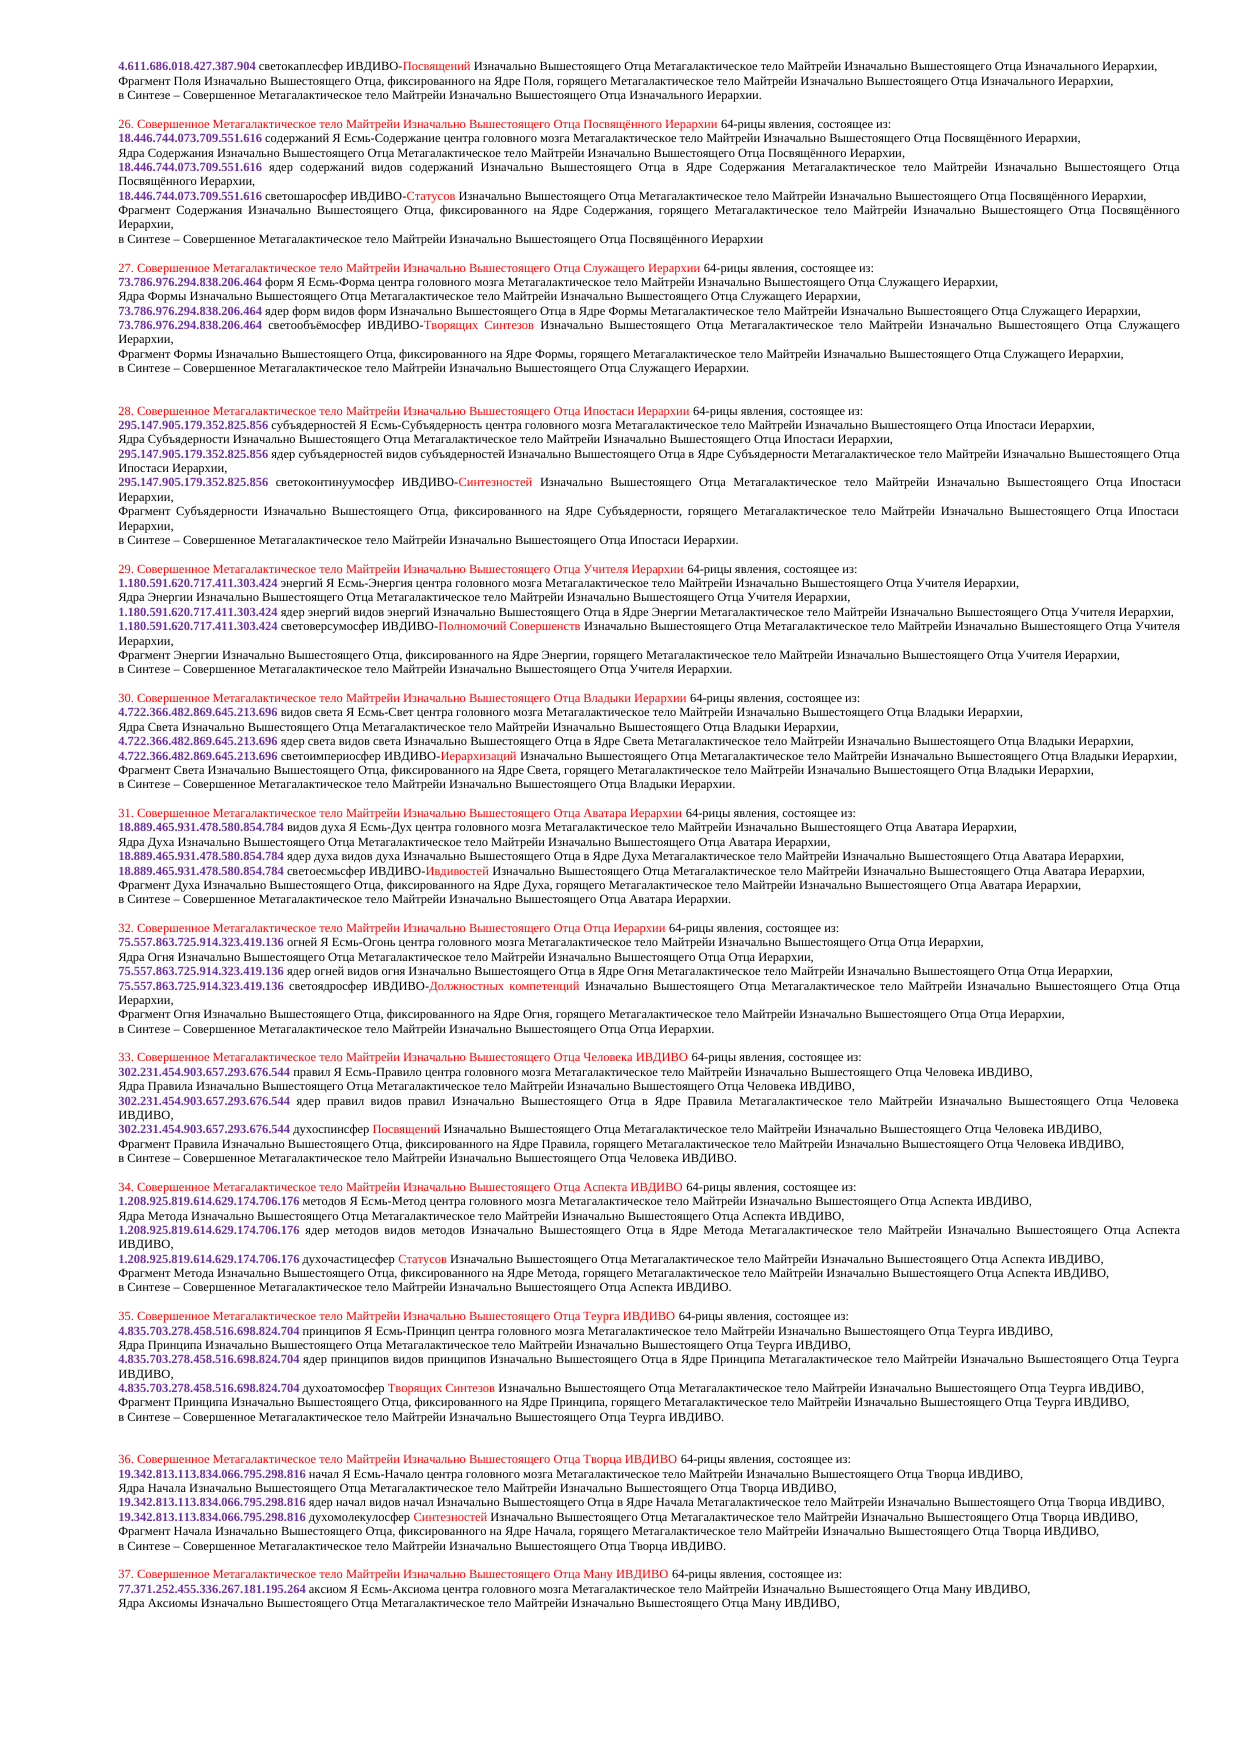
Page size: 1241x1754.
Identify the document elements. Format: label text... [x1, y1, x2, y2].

text Фрагмент Содержания Изначально Вышестоящего Отца, фиксированного на Ядре Содержания, горящего Метагалактическое тело Майтрейи Изначально Вышестоящего Отца Посвящённого Иерархии, [118, 203, 1181, 232]
text 77.371.252.455.336.267.181.195.264 аксиом Я Есмь-Аксиома центра головного мозга Метагалактическое тело Майтрейи Изначально Вышестоящего Отца Ману ИВДИВО, [118, 1581, 1181, 1596]
text 37. Совершенное Метагалактическое тело Майтрейи Изначально Вышестоящего Отца Ману ИВДИВО 64-рицы явления, состоящее из: [118, 1567, 1181, 1581]
text 18.889.465.931.478.580.854.784 видов духа Я Есмь-Дух центра головного мозга Метагалактическое тело Майтрейи Изначально Вышестоящего Отца Аватара Иерархии, [118, 820, 1181, 834]
text 75.557.863.725.914.323.419.136 ядер огней видов огня Изначально Вышестоящего Отца в Ядре Огня Метагалактическое тело Майтрейи Изначально Вышестоящего Отца Отца Иерархии, [118, 964, 1181, 978]
text 73.786.976.294.838.206.464 светообъёмосфер ИВДИВО-Творящих Синтезов Изначально Вышестоящего Отца Метагалактическое тело Майтрейи Изначально Вышестоящего Отца Служащего Иерархии, [118, 318, 1181, 347]
text 18.446.744.073.709.551.616 светошаросфер ИВДИВО-Статусов Изначально Вышестоящего Отца Метагалактическое тело Майтрейи Изначально Вышестоящего Отца Посвящённого Иерархии, [118, 188, 1181, 203]
text 18.446.744.073.709.551.616 содержаний Я Есмь-Содержание центра головного мозга Метагалактическое тело Майтрейи Изначально Вышестоящего Отца Посвящённого Иерархии, [118, 131, 1181, 145]
text Фрагмент Огня Изначально Вышестоящего Отца, фиксированного на Ядре Огня, горящего Метагалактическое тело Майтрейи Изначально Вышестоящего Отца Отца Иерархии, [118, 1007, 1181, 1021]
text Фрагмент Света Изначально Вышестоящего Отца, фиксированного на Ядре Света, горящего Метагалактическое тело Майтрейи Изначально Вышестоящего Отца Владыки Иерархии, [118, 763, 1181, 777]
text Ядра Аксиомы Изначально Вышестоящего Отца Метагалактическое тело Майтрейи Изначально Вышестоящего Отца Ману ИВДИВО, [118, 1596, 1181, 1610]
text 27. Совершенное Метагалактическое тело Майтрейи Изначально Вышестоящего Отца Служащего Иерархии 64-рицы явления, состоящее из: [118, 260, 1181, 275]
text 1.208.925.819.614.629.174.706.176 духочастицесфер Статусов Изначально Вышестоящего Отца Метагалактическое тело Майтрейи Изначально Вышестоящего Отца Аспекта ИВДИВО, [118, 1251, 1181, 1266]
text Ядра Правила Изначально Вышестоящего Отца Метагалактическое тело Майтрейи Изначально Вышестоящего Отца Человека ИВДИВО, [118, 1079, 1181, 1093]
text в Синтезе – Совершенное Метагалактическое тело Майтрейи Изначально Вышестоящего Отца Посвящённого Иерархии [118, 232, 1181, 246]
text 4.835.703.278.458.516.698.824.704 духоатомосфер Творящих Синтезов Изначально Вышестоящего Отца Метагалактическое тело Майтрейи Изначально Вышестоящего Отца Теурга ИВДИВО, [118, 1381, 1181, 1395]
text в Синтезе – Совершенное Метагалактическое тело Майтрейи Изначально Вышестоящего Отца Служащего Иерархии. [118, 361, 1181, 375]
text 4.722.366.482.869.645.213.696 видов света Я Есмь-Свет центра головного мозга Метагалактическое тело Майтрейи Изначально Вышестоящего Отца Владыки Иерархии, [118, 705, 1181, 719]
text 302.231.454.903.657.293.676.544 духоспинсфер Посвящений Изначально Вышестоящего Отца Метагалактическое тело Майтрейи Изначально Вышестоящего Отца Человека ИВДИВО, [118, 1122, 1181, 1136]
text Фрагмент Принципа Изначально Вышестоящего Отца, фиксированного на Ядре Принципа, горящего Метагалактическое тело Майтрейи Изначально Вышестоящего Отца Теурга ИВДИВО, [118, 1395, 1181, 1409]
text 4.722.366.482.869.645.213.696 светоимпериосфер ИВДИВО-Иерархизаций Изначально Вышестоящего Отца Метагалактическое тело Майтрейи Изначально Вышестоящего Отца Владыки Иерархии, [118, 748, 1181, 763]
text 4.611.686.018.427.387.904 светокаплесфер ИВДИВО-Посвящений Изначально Вышестоящего Отца Метагалактическое тело Майтрейи Изначально Вышестоящего Отца Изначального Иерархии, [118, 59, 1181, 73]
text 302.231.454.903.657.293.676.544 правил Я Есмь-Правило центра головного мозга Метагалактическое тело Майтрейи Изначально Вышестоящего Отца Человека ИВДИВО, [118, 1064, 1181, 1079]
text 1.180.591.620.717.411.303.424 ядер энергий видов энергий Изначально Вышестоящего Отца в Ядре Энергии Метагалактическое тело Майтрейи Изначально Вышестоящего Отца Учителя Иерархии, [118, 604, 1181, 619]
text 26. Совершенное Метагалактическое тело Майтрейи Изначально Вышестоящего Отца Посвящённого Иерархии 64-рицы явления, состоящее из: [118, 117, 1181, 131]
text 18.889.465.931.478.580.854.784 ядер духа видов духа Изначально Вышестоящего Отца в Ядре Духа Метагалактическое тело Майтрейи Изначально Вышестоящего Отца Аватара Иерархии, [118, 849, 1181, 863]
text Ядра Огня Изначально Вышестоящего Отца Метагалактическое тело Майтрейи Изначально Вышестоящего Отца Отца Иерархии, [118, 949, 1181, 964]
text Фрагмент Духа Изначально Вышестоящего Отца, фиксированного на Ядре Духа, горящего Метагалактическое тело Майтрейи Изначально Вышестоящего Отца Аватара Иерархии, [118, 878, 1181, 892]
text Ядра Начала Изначально Вышестоящего Отца Метагалактическое тело Майтрейи Изначально Вышестоящего Отца Творца ИВДИВО, [118, 1481, 1181, 1495]
text в Синтезе – Совершенное Метагалактическое тело Майтрейи Изначально Вышестоящего Отца Аспекта ИВДИВО. [118, 1280, 1181, 1294]
text Фрагмент Начала Изначально Вышестоящего Отца, фиксированного на Ядре Начала, горящего Метагалактическое тело Майтрейи Изначально Вышестоящего Отца Творца ИВДИВО, [118, 1524, 1181, 1538]
text в Синтезе – Совершенное Метагалактическое тело Майтрейи Изначально Вышестоящего Отца Теурга ИВДИВО. [118, 1409, 1181, 1424]
text 33. Совершенное Метагалактическое тело Майтрейи Изначально Вышестоящего Отца Человека ИВДИВО 64-рицы явления, состоящее из: [118, 1050, 1181, 1064]
text 1.180.591.620.717.411.303.424 световерсумосфер ИВДИВО-Полномочий Совершенств Изначально Вышестоящего Отца Метагалактическое тело Майтрейи Изначально Вышестоящего Отца Учителя Иерархии, [118, 619, 1181, 648]
text Фрагмент Энергии Изначально Вышестоящего Отца, фиксированного на Ядре Энергии, горящего Метагалактическое тело Майтрейи Изначально Вышестоящего Отца Учителя Иерархии, [118, 648, 1181, 662]
text 30. Совершенное Метагалактическое тело Майтрейи Изначально Вышестоящего Отца Владыки Иерархии 64-рицы явления, состоящее из: [118, 691, 1181, 705]
text Фрагмент Правила Изначально Вышестоящего Отца, фиксированного на Ядре Правила, горящего Метагалактическое тело Майтрейи Изначально Вышестоящего Отца Человека ИВДИВО, [118, 1136, 1181, 1151]
text Ядра Содержания Изначально Вышестоящего Отца Метагалактическое тело Майтрейи Изначально Вышестоящего Отца Посвящённого Иерархии, [118, 145, 1181, 160]
text 1.208.925.819.614.629.174.706.176 методов Я Есмь-Метод центра головного мозга Метагалактическое тело Майтрейи Изначально Вышестоящего Отца Аспекта ИВДИВО, [118, 1194, 1181, 1208]
text в Синтезе – Совершенное Метагалактическое тело Майтрейи Изначально Вышестоящего Отца Человека ИВДИВО. [118, 1151, 1181, 1165]
text 28. Совершенное Метагалактическое тело Майтрейи Изначально Вышестоящего Отца Ипостаси Иерархии 64-рицы явления, состоящее из: [118, 403, 1181, 418]
text 73.786.976.294.838.206.464 ядер форм видов форм Изначально Вышестоящего Отца в Ядре Формы Метагалактическое тело Майтрейи Изначально Вышестоящего Отца Служащего Иерархии, [118, 303, 1181, 318]
text Фрагмент Метода Изначально Вышестоящего Отца, фиксированного на Ядре Метода, горящего Метагалактическое тело Майтрейи Изначально Вышестоящего Отца Аспекта ИВДИВО, [118, 1266, 1181, 1280]
text 4.722.366.482.869.645.213.696 ядер света видов света Изначально Вышестоящего Отца в Ядре Света Метагалактическое тело Майтрейи Изначально Вышестоящего Отца Владыки Иерархии, [118, 734, 1181, 748]
text 75.557.863.725.914.323.419.136 огней Я Есмь-Огонь центра головного мозга Метагалактическое тело Майтрейи Изначально Вышестоящего Отца Отца Иерархии, [118, 935, 1181, 949]
text Фрагмент Формы Изначально Вышестоящего Отца, фиксированного на Ядре Формы, горящего Метагалактическое тело Майтрейи Изначально Вышестоящего Отца Служащего Иерархии, [118, 347, 1181, 361]
text 35. Совершенное Метагалактическое тело Майтрейи Изначально Вышестоящего Отца Теурга ИВДИВО 64-рицы явления, состоящее из: [118, 1309, 1181, 1323]
text 73.786.976.294.838.206.464 форм Я Есмь-Форма центра головного мозга Метагалактическое тело Майтрейи Изначально Вышестоящего Отца Служащего Иерархии, [118, 275, 1181, 289]
text 75.557.863.725.914.323.419.136 светоядросфер ИВДИВО-Должностных компетенций Изначально Вышестоящего Отца Метагалактическое тело Майтрейи Изначально Вышестоящего Отца Отца Иерархии, [118, 978, 1181, 1007]
text Ядра Метода Изначально Вышестоящего Отца Метагалактическое тело Майтрейи Изначально Вышестоящего Отца Аспекта ИВДИВО, [118, 1208, 1181, 1223]
text в Синтезе – Совершенное Метагалактическое тело Майтрейи Изначально Вышестоящего Отца Отца Иерархии. [118, 1021, 1181, 1036]
text Ядра Духа Изначально Вышестоящего Отца Метагалактическое тело Майтрейи Изначально Вышестоящего Отца Аватара Иерархии, [118, 834, 1181, 849]
text Ядра Света Изначально Вышестоящего Отца Метагалактическое тело Майтрейи Изначально Вышестоящего Отца Владыки Иерархии, [118, 719, 1181, 734]
text 1.180.591.620.717.411.303.424 энергий Я Есмь-Энергия центра головного мозга Метагалактическое тело Майтрейи Изначально Вышестоящего Отца Учителя Иерархии, [118, 576, 1181, 590]
text в Синтезе – Совершенное Метагалактическое тело Майтрейи Изначально Вышестоящего Отца Изначального Иерархии. [118, 88, 1181, 102]
text 302.231.454.903.657.293.676.544 ядер правил видов правил Изначально Вышестоящего Отца в Ядре Правила Метагалактическое тело Майтрейи Изначально Вышестоящего Отца Человека ИВДИВО, [118, 1093, 1181, 1122]
text Ядра Энергии Изначально Вышестоящего Отца Метагалактическое тело Майтрейи Изначально Вышестоящего Отца Учителя Иерархии, [118, 590, 1181, 604]
text в Синтезе – Совершенное Метагалактическое тело Майтрейи Изначально Вышестоящего Отца Творца ИВДИВО. [118, 1538, 1181, 1553]
text в Синтезе – Совершенное Метагалактическое тело Майтрейи Изначально Вышестоящего Отца Ипостаси Иерархии. [118, 533, 1181, 547]
text 295.147.905.179.352.825.856 светоконтинуумосфер ИВДИВО-Синтезностей Изначально Вышестоящего Отца Метагалактическое тело Майтрейи Изначально Вышестоящего Отца Ипостаси Иерархии, [118, 475, 1181, 504]
text 32. Совершенное Метагалактическое тело Майтрейи Изначально Вышестоящего Отца Отца Иерархии 64-рицы явления, состоящее из: [118, 921, 1181, 935]
text Фрагмент Субъядерности Изначально Вышестоящего Отца, фиксированного на Ядре Субъядерности, горящего Метагалактическое тело Майтрейи Изначально Вышестоящего Отца Ипостаси Иерархии, [118, 504, 1181, 533]
text 19.342.813.113.834.066.795.298.816 духомолекулосфер Синтезностей Изначально Вышестоящего Отца Метагалактическое тело Майтрейи Изначально Вышестоящего Отца Творца ИВДИВО, [118, 1509, 1181, 1524]
text 18.889.465.931.478.580.854.784 светоесмьсфер ИВДИВО-Ивдивостей Изначально Вышестоящего Отца Метагалактическое тело Майтрейи Изначально Вышестоящего Отца Аватара Иерархии, [118, 863, 1181, 878]
text 295.147.905.179.352.825.856 субъядерностей Я Есмь-Субъядерность центра головного мозга Метагалактическое тело Майтрейи Изначально Вышестоящего Отца Ипостаси Иерархии, [118, 418, 1181, 432]
text Ядра Принципа Изначально Вышестоящего Отца Метагалактическое тело Майтрейи Изначально Вышестоящего Отца Теурга ИВДИВО, [118, 1338, 1181, 1352]
text 4.835.703.278.458.516.698.824.704 принципов Я Есмь-Принцип центра головного мозга Метагалактическое тело Майтрейи Изначально Вышестоящего Отца Теурга ИВДИВО, [118, 1323, 1181, 1338]
text в Синтезе – Совершенное Метагалактическое тело Майтрейи Изначально Вышестоящего Отца Аватара Иерархии. [118, 892, 1181, 906]
text 34. Совершенное Метагалактическое тело Майтрейи Изначально Вышестоящего Отца Аспекта ИВДИВО 64-рицы явления, состоящее из: [118, 1179, 1181, 1194]
text 1.208.925.819.614.629.174.706.176 ядер методов видов методов Изначально Вышестоящего Отца в Ядре Метода Метагалактическое тело Майтрейи Изначально Вышестоящего Отца Аспекта ИВДИВО, [118, 1223, 1181, 1251]
text Ядра Субъядерности Изначально Вышестоящего Отца Метагалактическое тело Майтрейи Изначально Вышестоящего Отца Ипостаси Иерархии, [118, 432, 1181, 446]
text 18.446.744.073.709.551.616 ядер содержаний видов содержаний Изначально Вышестоящего Отца в Ядре Содержания Метагалактическое тело Майтрейи Изначально Вышестоящего Отца Посвящённого Иерархии, [118, 160, 1181, 188]
text 19.342.813.113.834.066.795.298.816 ядер начал видов начал Изначально Вышестоящего Отца в Ядре Начала Метагалактическое тело Майтрейи Изначально Вышестоящего Отца Творца ИВДИВО, [118, 1495, 1181, 1509]
text Фрагмент Поля Изначально Вышестоящего Отца, фиксированного на Ядре Поля, горящего Метагалактическое тело Майтрейи Изначально Вышестоящего Отца Изначального Иерархии, [118, 73, 1181, 88]
text 4.835.703.278.458.516.698.824.704 ядер принципов видов принципов Изначально Вышестоящего Отца в Ядре Принципа Метагалактическое тело Майтрейи Изначально Вышестоящего Отца Теурга ИВДИВО, [118, 1352, 1181, 1381]
text в Синтезе – Совершенное Метагалактическое тело Майтрейи Изначально Вышестоящего Отца Владыки Иерархии. [118, 777, 1181, 791]
text 29. Совершенное Метагалактическое тело Майтрейи Изначально Вышестоящего Отца Учителя Иерархии 64-рицы явления, состоящее из: [118, 561, 1181, 576]
text 295.147.905.179.352.825.856 ядер субъядерностей видов субъядерностей Изначально Вышестоящего Отца в Ядре Субъядерности Метагалактическое тело Майтрейи Изначально Вышестоящего Отца Ипостаси Иерархии, [118, 446, 1181, 475]
text в Синтезе – Совершенное Метагалактическое тело Майтрейи Изначально Вышестоящего Отца Учителя Иерархии. [118, 662, 1181, 676]
text 36. Совершенное Метагалактическое тело Майтрейи Изначально Вышестоящего Отца Творца ИВДИВО 64-рицы явления, состоящее из: [118, 1452, 1181, 1466]
text 19.342.813.113.834.066.795.298.816 начал Я Есмь-Начало центра головного мозга Метагалактическое тело Майтрейи Изначально Вышестоящего Отца Творца ИВДИВО, [118, 1466, 1181, 1481]
text 31. Совершенное Метагалактическое тело Майтрейи Изначально Вышестоящего Отца Аватара Иерархии 64-рицы явления, состоящее из: [118, 806, 1181, 820]
text Ядра Формы Изначально Вышестоящего Отца Метагалактическое тело Майтрейи Изначально Вышестоящего Отца Служащего Иерархии, [118, 289, 1181, 303]
